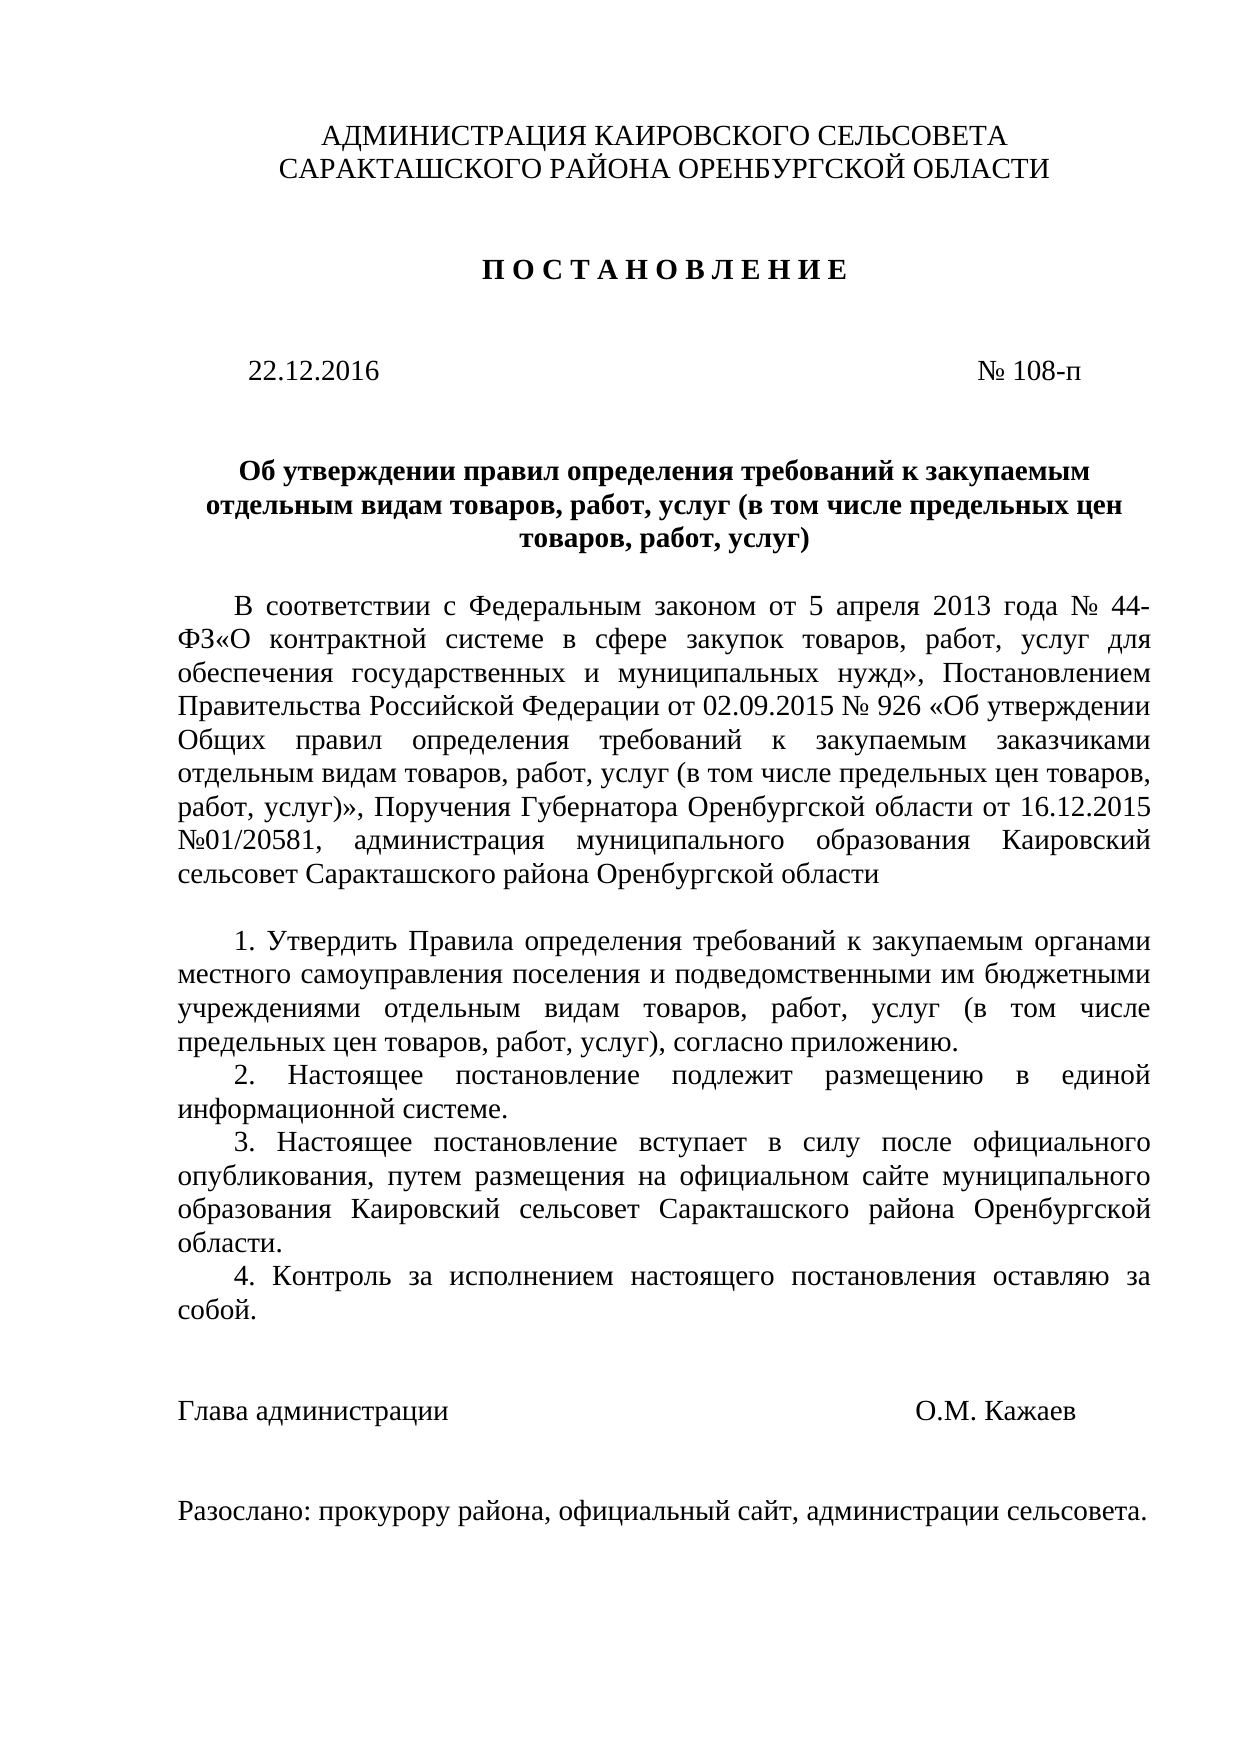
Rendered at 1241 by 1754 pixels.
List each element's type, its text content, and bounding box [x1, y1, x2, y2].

text Глава администрации О.М. Кажаев [177, 1393, 1152, 1426]
text 2. Настоящее постановление подлежит размещению в единой информационной системе. [177, 1057, 1152, 1124]
text П О С Т А Н О В Л Е Н И Е [177, 252, 1152, 286]
text Об утверждении правил определения требований к закупаемым отдельным видам товаров, работ, услуг (в том числе предельных цен товаров, работ, услуг) [177, 453, 1152, 554]
text САРАКТАШСКОГО РАЙОНА ОРЕНБУРГСКОЙ ОБЛАСТИ [177, 152, 1152, 185]
text Разослано: прокурору района, официальный сайт, администрации сельсовета. [177, 1493, 1152, 1527]
text 3. Настоящее постановление вступает в силу после официального опубликования, путем размещения на официальном сайте муниципального образования Каировский сельсовет Саракташского района Оренбургской области. [177, 1124, 1152, 1258]
text 1. Утвердить Правила определения требований к закупаемым органами местного самоуправления поселения и подведомственными им бюджетными учреждениями отдельным видам товаров, работ, услуг (в том числе предельных цен товаров, работ, услуг), согласно приложению. [177, 923, 1152, 1057]
text АДМИНИСТРАЦИЯ КАИРОВСКОГО СЕЛЬСОВЕТА [177, 118, 1152, 152]
text 4. Контроль за исполнением настоящего постановления оставляю за собой. [177, 1258, 1152, 1326]
text 22.12.2016 № 108-п [177, 353, 1152, 386]
text В соответствии с Федеральным законом от 5 апреля 2013 года № 44-ФЗ«О контрактной системе в сфере закупок товаров, работ, услуг для обеспечения государственных и муниципальных нужд», Постановлением Правительства Российской Федерации от 02.09.2015 № 926 «Об утверждении Общих правил определения требований к закупаемым заказчиками отдельным видам товаров, работ, услуг (в том числе предельных цен товаров, работ, услуг)», Поручения Губернатора Оренбургской области от 16.12.2015 №01/20581, администрация муниципального образования Каировский сельсовет Саракташского района Оренбургской области [177, 588, 1152, 889]
